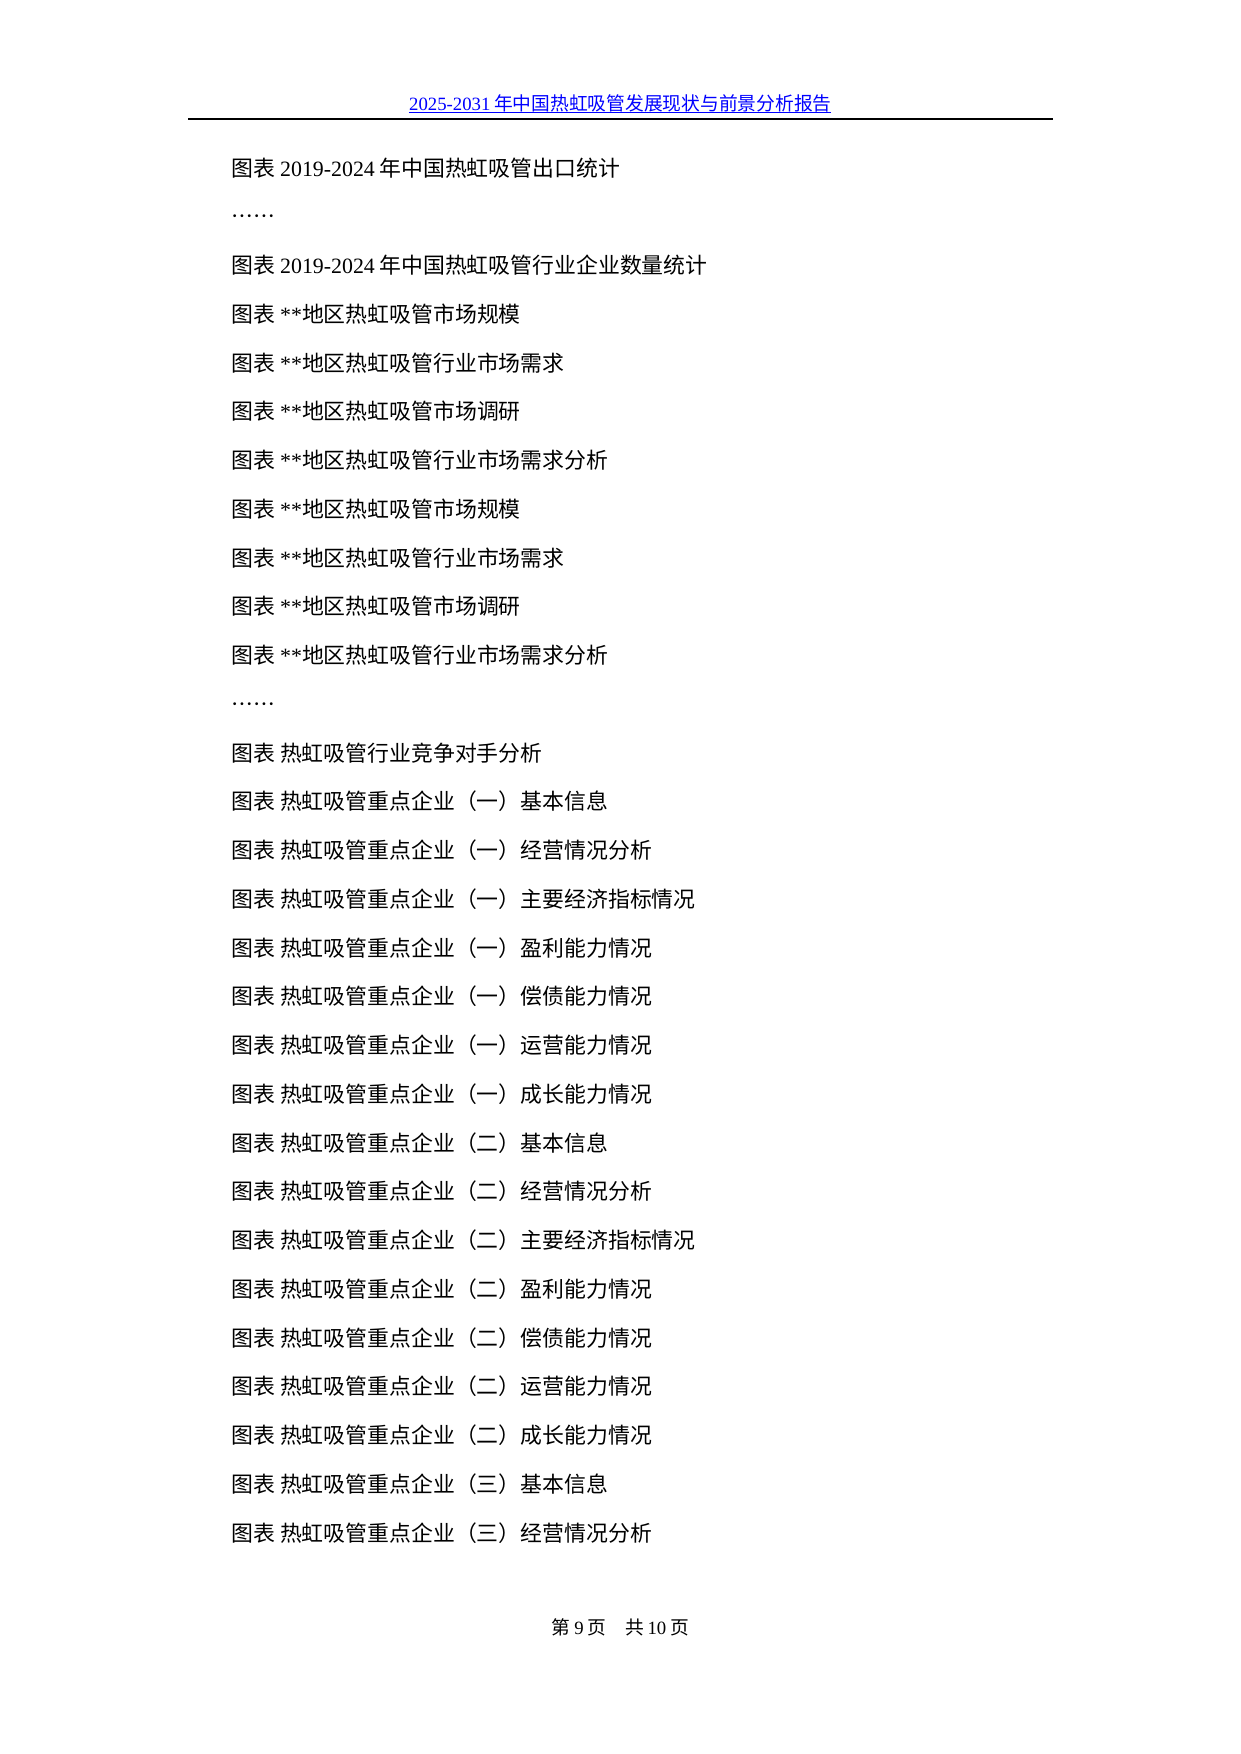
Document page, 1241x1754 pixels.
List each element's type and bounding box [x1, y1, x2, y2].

text [187, 150, 1053, 1548]
